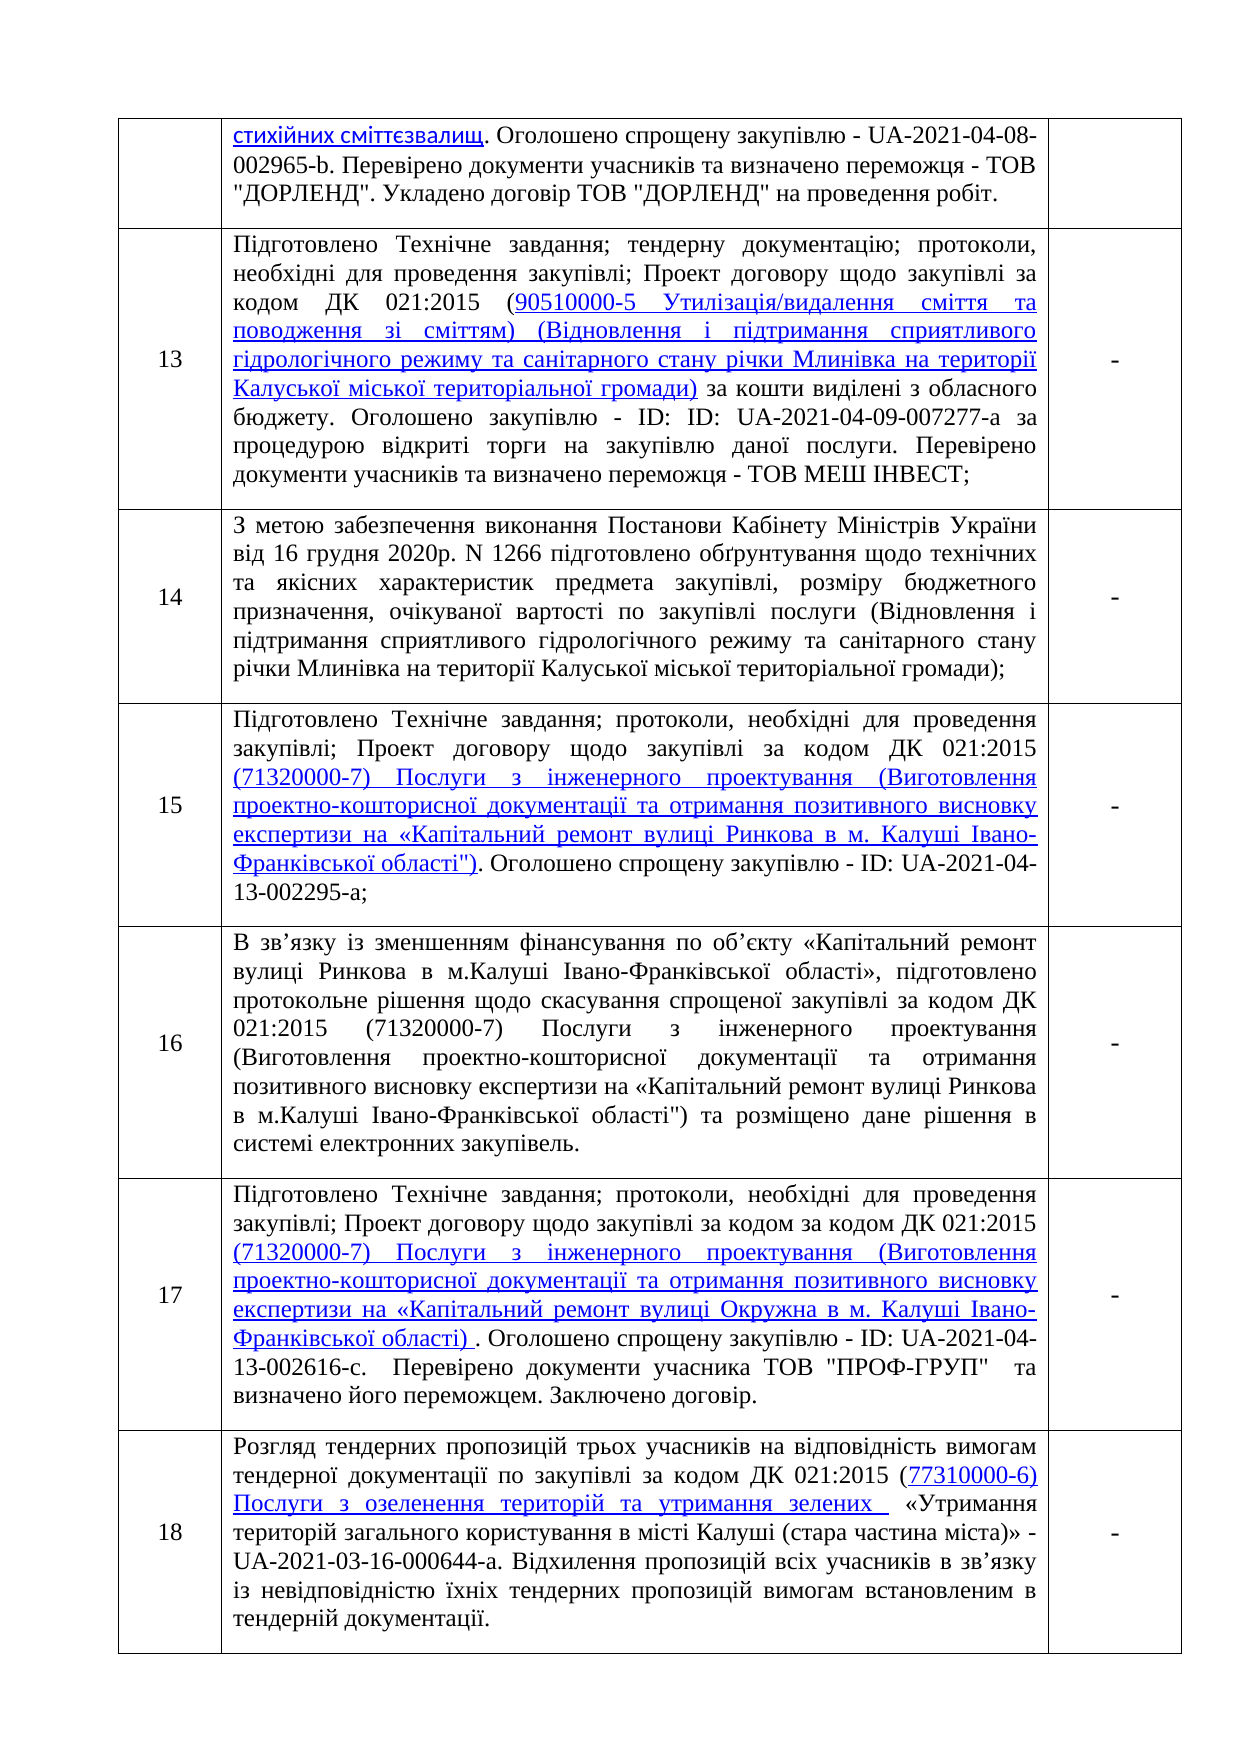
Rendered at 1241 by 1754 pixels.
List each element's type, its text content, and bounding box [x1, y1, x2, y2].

table_cell - [1049, 229, 1181, 509]
table_cell 16 [119, 927, 221, 1178]
table_cell 15 [119, 704, 221, 926]
table_cell - [1049, 927, 1181, 1178]
table_cell - [1049, 119, 1181, 228]
table_cell - [1049, 704, 1181, 926]
table_cell - [1049, 510, 1181, 703]
table_cell - [1049, 1431, 1181, 1653]
table_cell 18 [119, 1431, 221, 1653]
table_cell 13 [119, 229, 221, 509]
table_cell 17 [119, 1179, 221, 1430]
table_cell Підготовлено Технічне завдання; протоколи, необхідні для проведення закупівлі; Проект договору щодо закупівлі за кодом ДК 021:2015 (. Оголошено спрощену закупівлю - ID: UA-2021-04-13-002295-а; [222, 704, 1048, 926]
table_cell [222, 119, 1048, 228]
table_cell Розгляд тендерних пропозицій трьох учасників на відповідність вимогам тендерної документації по закупівлі за кодом ДК 021:2015 (77310000-6) Послуги з озеленення територій та утримання зелених «Утримання територій загального користування в місті Калуші (стара частина міста)» - UA-2021-03-16-000644-a. Відхилення пропозицій всіх учасників в зв’язку із невідповідністю їхніх тендерних пропозицій вимогам встановленим в тендерній документації. [222, 1431, 1048, 1653]
table_cell - [1049, 1179, 1181, 1430]
table_cell Підготовлено Технічне завдання; протоколи, необхідні для проведення закупівлі; Проект договору щодо закупівлі за кодом за кодом ДК 021:2015 (. Оголошено спрощену закупівлю - ID: UA-2021-04-13-002616-c. Перевірено документи учасника ТОВ "ПРОФ-ГРУП" та визначено його переможцем. Заключено договір. [222, 1179, 1048, 1430]
table_cell 12 [119, 119, 221, 228]
table_cell В зв’язку із зменшенням фінансування по об’єкту «Капітальний ремонт вулиці Ринкова в м.Калуші Івано-Франківської області», підготовлено протокольне рішення щодо скасування спрощеної закупівлі за кодом ДК 021:2015 (71320000-7) Послуги з інженерного проектування (Виготовлення проектно-кошторисної документації та отримання позитивного висновку експертизи на «Капітальний ремонт вулиці Ринкова в м.Калуші Івано-Франківської області") та розміщено дане рішення в системі електронних закупівель. [222, 927, 1048, 1178]
table_cell З метою забезпечення виконання Постанови Кабінету Міністрів України від 16 грудня 2020р. N 1266 підготовлено обґрунтування щодо технічних та якісних характеристик предмета закупівлі, розміру бюджетного призначення, очікуваної вартості по закупівлі послуги (Відновлення і підтримання сприятливого гідрологічного режиму та санітарного стану річки Млинівка на території Калуської міської територіальної громади); [222, 510, 1048, 703]
table_cell 14 [119, 510, 221, 703]
table_cell Підготовлено Технічне завдання; тендерну документацію; протоколи, необхідні для проведення закупівлі; Проект договору щодо закупівлі за кодом ДК 021:2015 (90510000-5 Утилізація/видалення сміття та поводження зі сміттям) (Відновлення і підтримання сприятливого гідрологічного режиму та санітарного стану річки Млинівка на території Калуської міської територіальної громади) за кошти виділені з обласного бюджету. Оголошено закупівлю - ID: ID: UA-2021-04-09-007277-a за процедурою відкриті торги на закупівлю даної послуги. Перевірено документи учасників та визначено переможця - ТОВ МЕШ ІНВЕСТ; [222, 229, 1048, 509]
